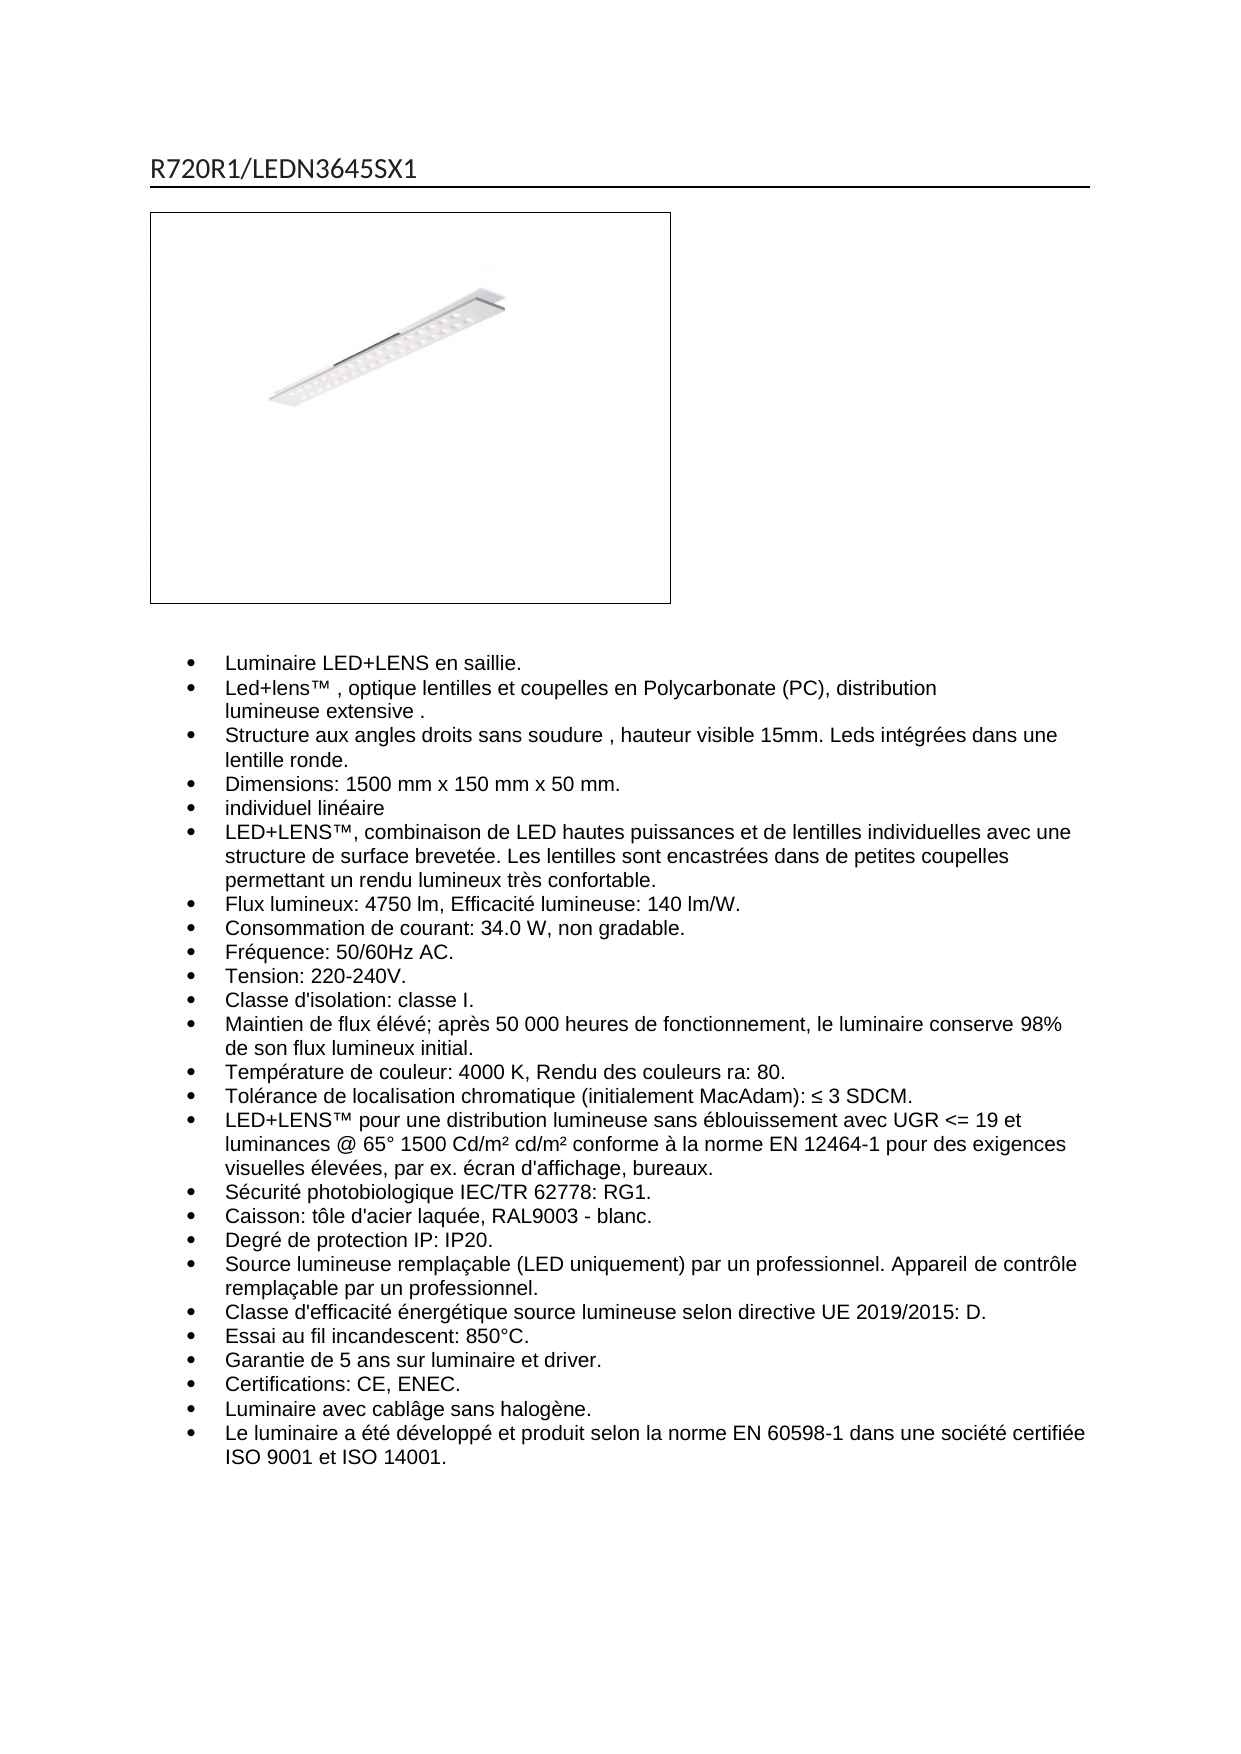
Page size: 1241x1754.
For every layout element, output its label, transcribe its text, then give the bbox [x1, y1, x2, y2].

list Luminaire LED+LENS en saillie. [187, 651, 1090, 675]
list Degré de protection IP: IP20. [187, 1228, 1090, 1252]
list Dimensions: 1500 mm x 150 mm x 50 mm. [187, 771, 1090, 795]
list Sécurité photobiologique IEC/TR 62778: RG1. [187, 1180, 1090, 1204]
text R720R1/LEDN3645SX1 [150, 150, 1090, 186]
list Classe d'isolation: classe I. [187, 988, 1090, 1012]
list individuel linéaire [187, 795, 1090, 819]
list Structure aux angles droits sans soudure , hauteur visible 15mm. Leds intégrées dans une lentille ronde. [187, 723, 1090, 771]
list Led+lens™ , optique lentilles et coupelles en Polycarbonate (PC), distribution lumineuse extensive . [187, 675, 1090, 723]
list Garantie de 5 ans sur luminaire et driver. [187, 1348, 1090, 1372]
list Le luminaire a été développé et produit selon la norme EN 60598-1 dans une société certifiée ISO 9001 et ISO 14001. [187, 1420, 1090, 1468]
list Tolérance de localisation chromatique (initialement MacAdam): ≤ 3 SDCM. [187, 1084, 1090, 1108]
list LED+LENS™ pour une distribution lumineuse sans éblouissement avec UGR <= 19 et luminances @ 65° 1500 Cd/m² cd/m² conforme à la norme EN 12464-1 pour des exigences visuelles élevées, par ex. écran d'affichage, bureaux. [187, 1108, 1090, 1180]
list LED+LENS™, combinaison de LED hautes puissances et de lentilles individuelles avec une structure de surface brevetée. Les lentilles sont encastrées dans de petites coupelles permettant un rendu lumineux très confortable. [187, 819, 1090, 891]
list Flux lumineux: 4750 lm, Efficacité lumineuse: 140 lm/W. [187, 891, 1090, 916]
list Essai au fil incandescent: 850°C. [187, 1324, 1090, 1348]
list Température de couleur: 4000 K, Rendu des couleurs ra: 80. [187, 1060, 1090, 1084]
list Caisson: tôle d'acier laquée, RAL9003 - blanc. [187, 1204, 1090, 1228]
list Classe d'efficacité énergétique source lumineuse selon directive UE 2019/2015: D. [187, 1300, 1090, 1324]
picture [151, 213, 670, 603]
list Consommation de courant: 34.0 W, non gradable. [187, 916, 1090, 939]
list Luminaire avec cablâge sans halogène. [187, 1396, 1090, 1420]
list Tension: 220-240V. [187, 964, 1090, 988]
list Certifications: CE, ENEC. [187, 1372, 1090, 1396]
list Fréquence: 50/60Hz AC. [187, 939, 1090, 964]
list Source lumineuse remplaçable (LED uniquement) par un professionnel. Appareil de contrôle remplaçable par un professionnel. [187, 1252, 1090, 1300]
list Maintien de flux élévé; après 50 000 heures de fonctionnement, le luminaire conserve 98% de son flux lumineux initial. [187, 1012, 1090, 1060]
